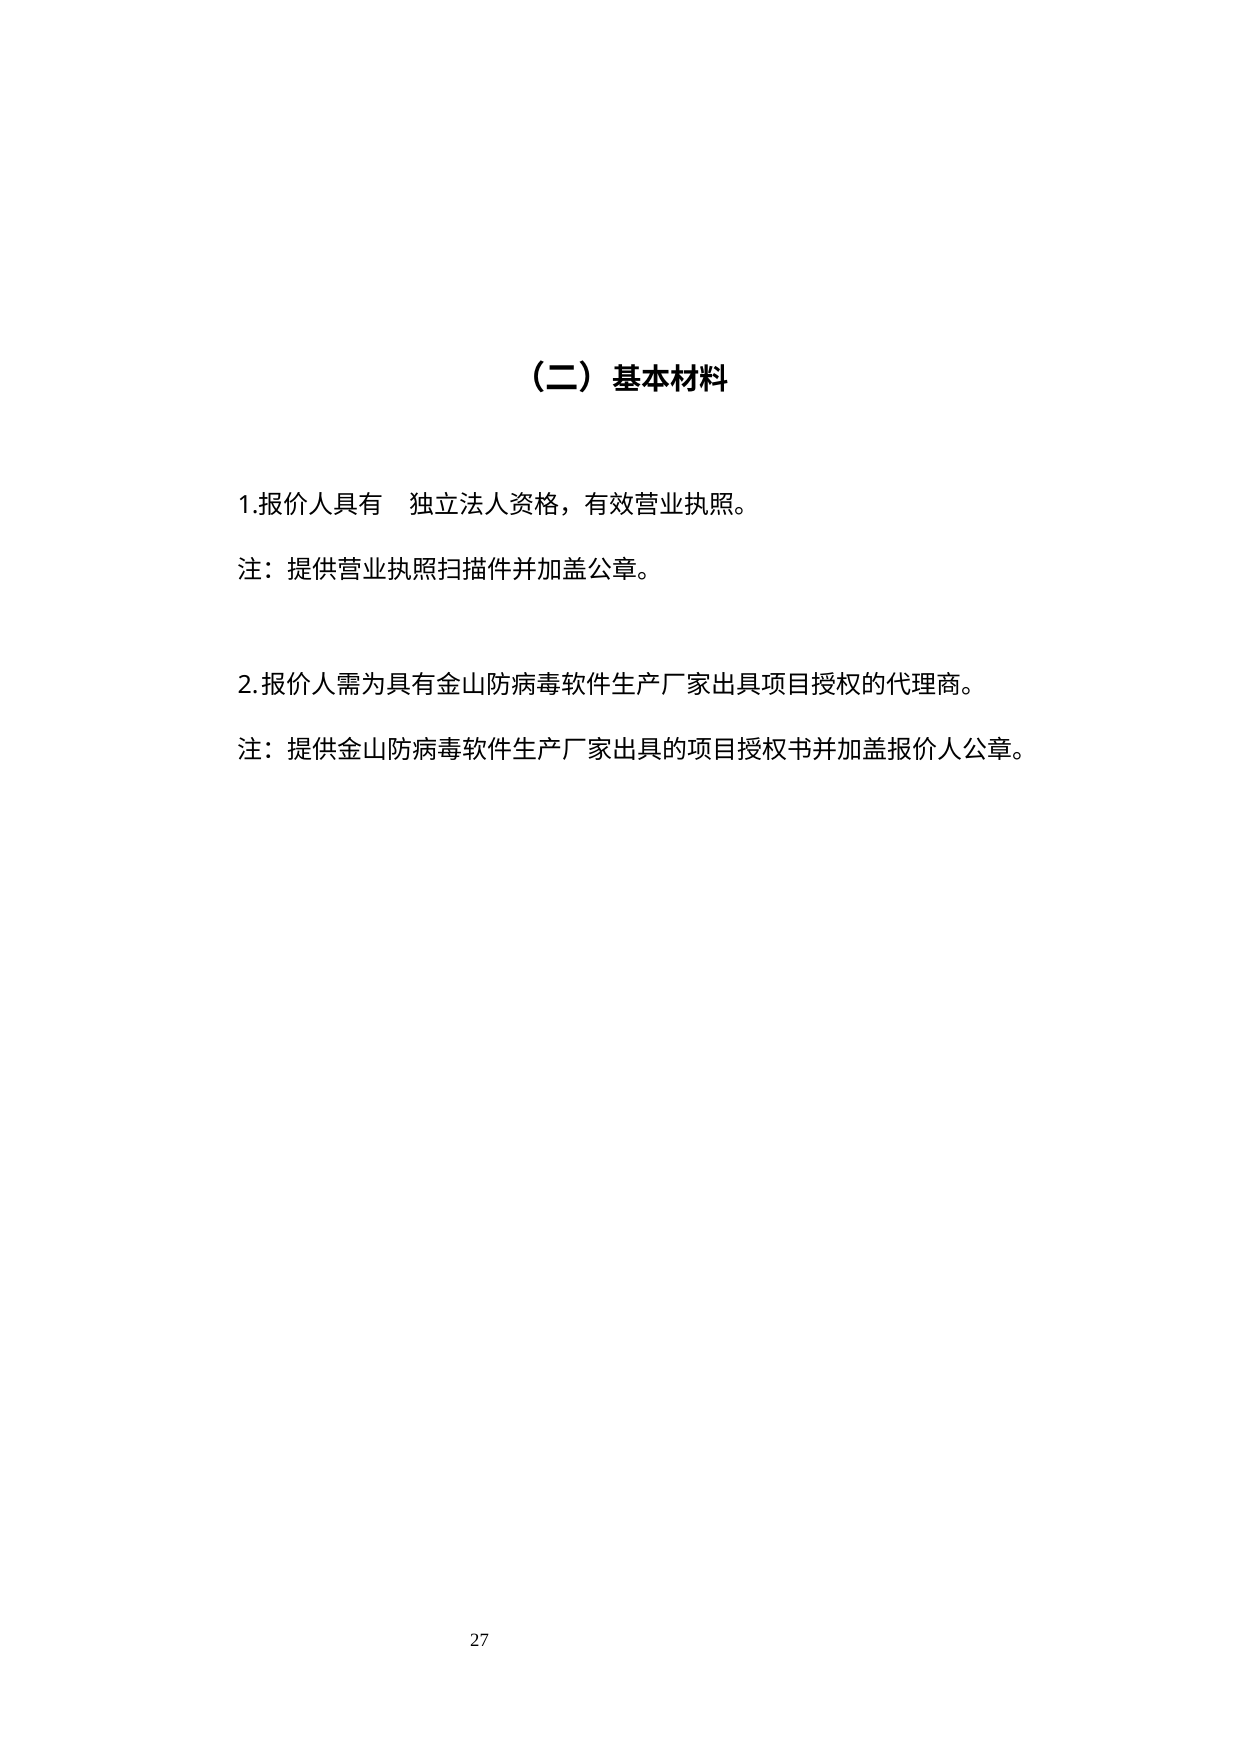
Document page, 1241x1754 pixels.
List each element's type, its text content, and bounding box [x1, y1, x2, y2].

list 报价人需为具有金山防病毒软件生产厂家出具项目授权的代理商。 [187, 650, 1053, 715]
subtitle 基本材料 [187, 343, 1053, 408]
subtitle 注：提供营业执照扫描件并加盖公章。 [187, 535, 1053, 600]
text 1.报价人具有 独立法人资格，有效营业执照。 [187, 470, 1053, 535]
subtitle 注：提供金山防病毒软件生产厂家出具的项目授权书并加盖报价人公章。 [187, 715, 1053, 780]
